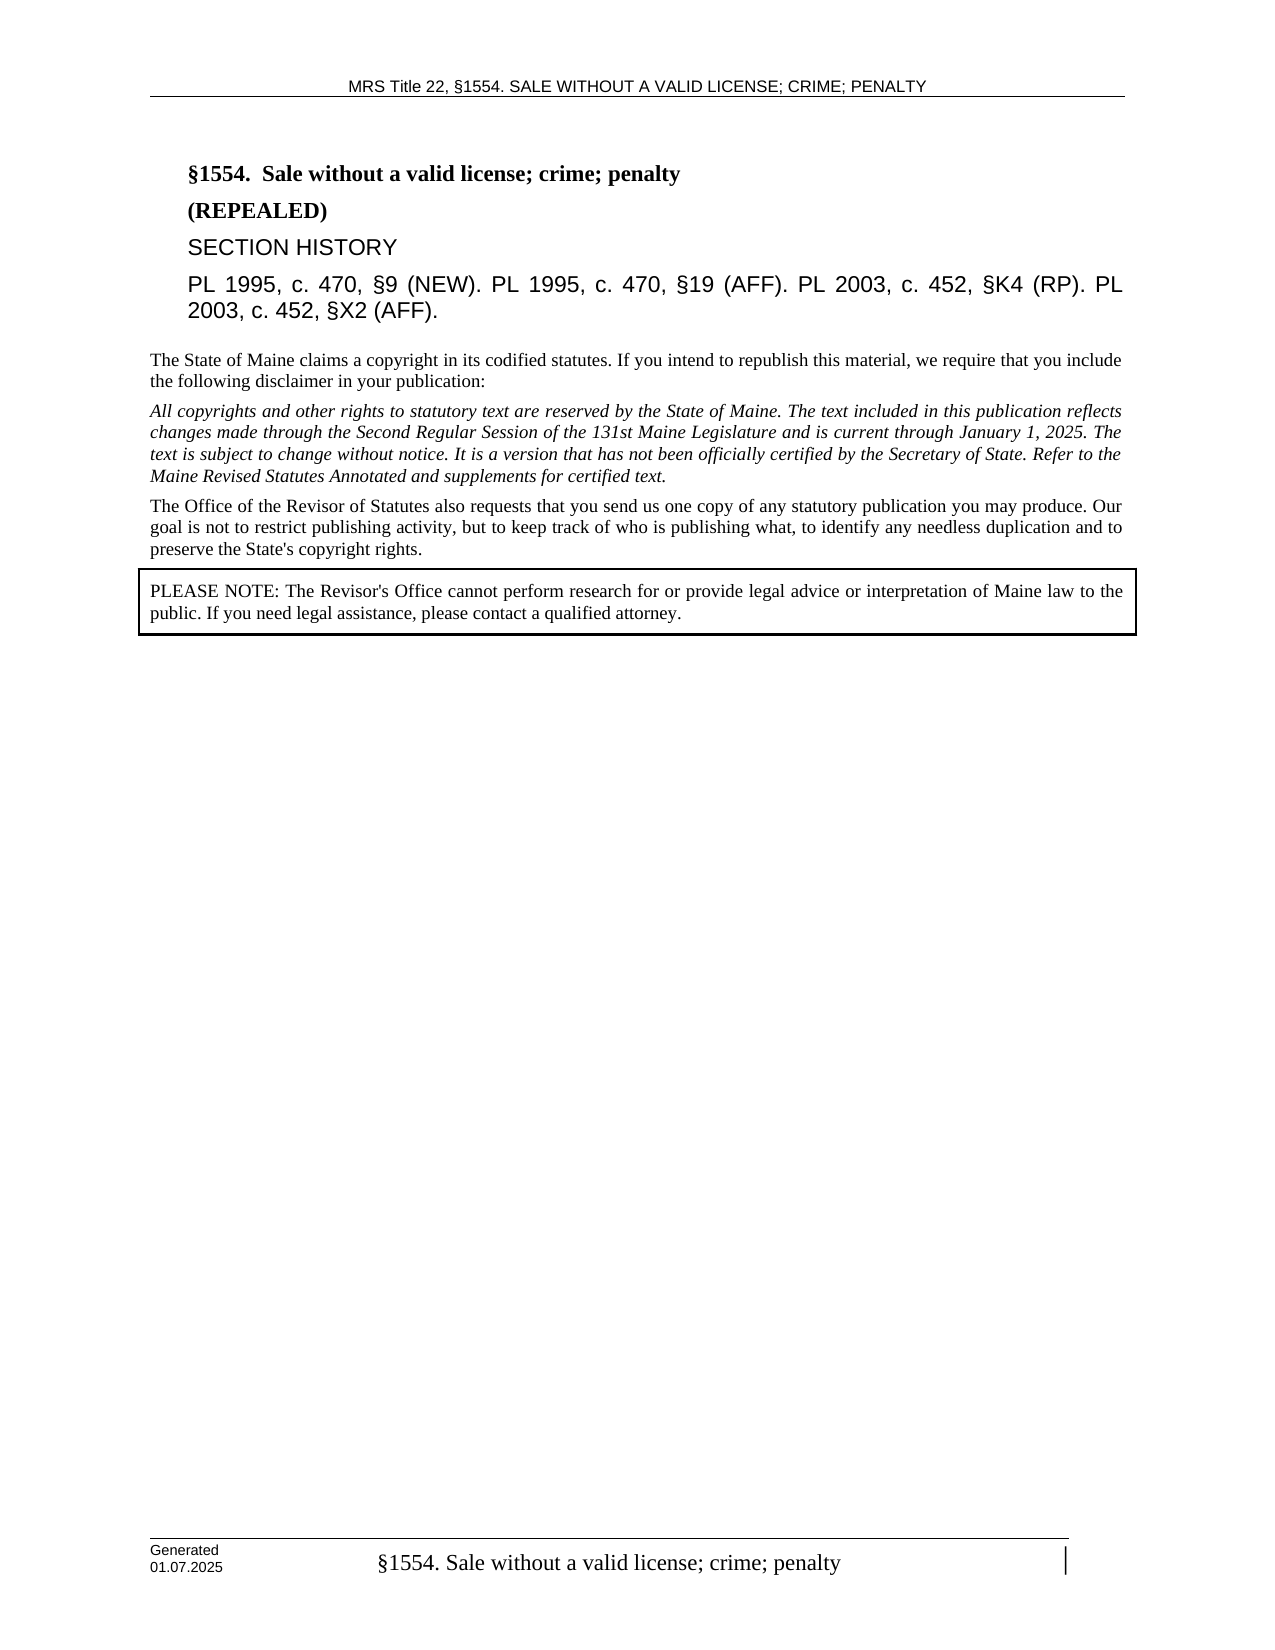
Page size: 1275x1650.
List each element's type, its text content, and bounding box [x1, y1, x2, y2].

text PL 1995, c. 470, §9 (NEW). PL 1995, c. 470, §19 (AFF). PL 2003, c. 452, §K4 (RP). PL 2003, c. 452, §X2 (AFF). [187, 271, 1125, 323]
text PLEASE NOTE: The Revisor's Office cannot perform research for or provide legal advice or interpretation of Maine law to the public. If you need legal assistance, please contact a qualified attorney. [140, 570, 1135, 633]
text §1554. Sale without a valid license; crime; penalty [187, 160, 1125, 187]
text The Office of the Revisor of Statutes also requests that you send us one copy of any statutory publication you may produce. Our goal is not to restrict publishing activity, but to keep track of who is publishing what, to identify any needless duplication and to preserve the State's copyright rights. [150, 494, 1125, 559]
text SECTION HISTORY [187, 234, 1125, 260]
text (REPEALED) [187, 197, 1125, 223]
text All copyrights and other rights to statutory text are reserved by the State of Maine. The text included in this publication reflects changes made through the Second Regular Session of the 131st Maine Legislature and is current through January 1, 2025 . The text is subject to change without notice. It is a version that has not been officially certified by the Secretary of State. Refer to the Maine Revised Statutes Annotated and supplements for certified text. [150, 400, 1125, 486]
text The State of Maine claims a copyright in its codified statutes. If you intend to republish this material, we require that you include the following disclaimer in your publication: [150, 348, 1125, 392]
